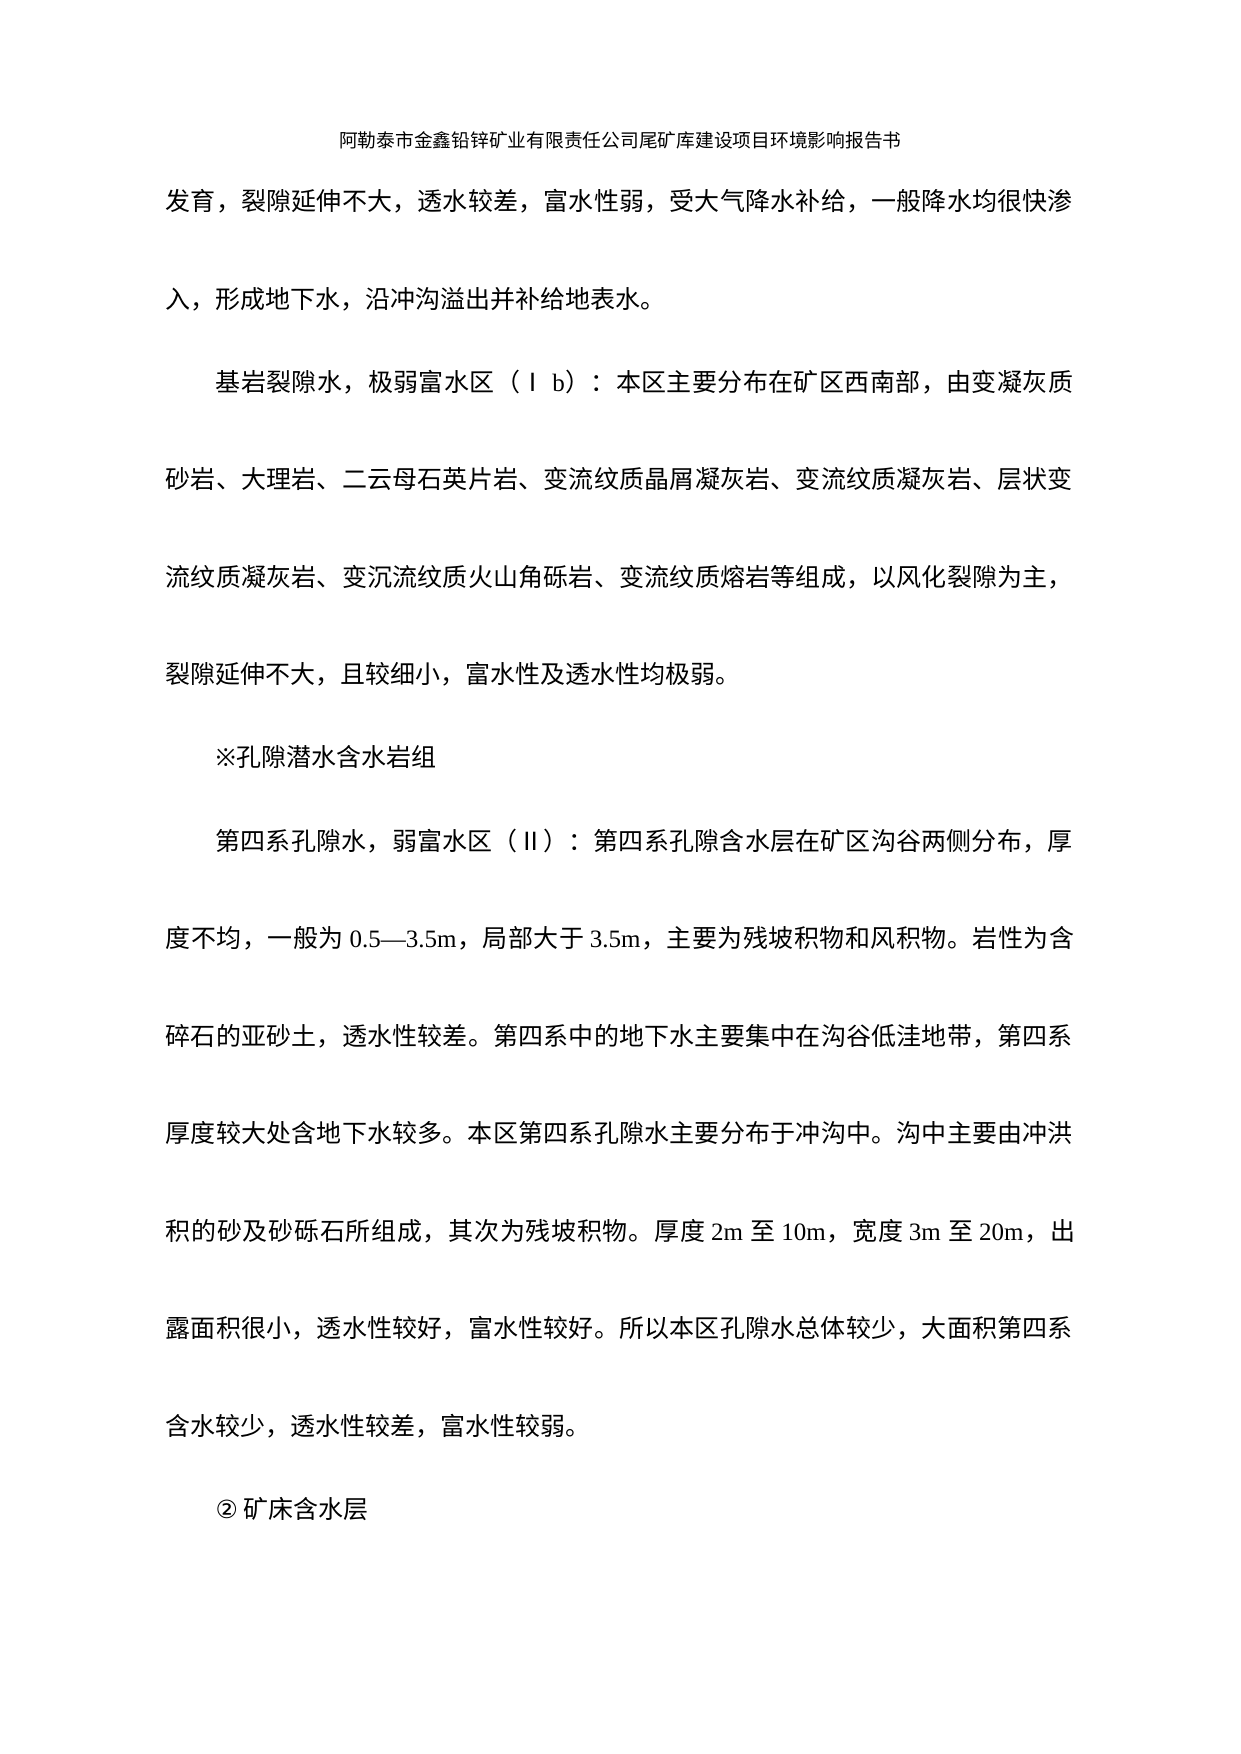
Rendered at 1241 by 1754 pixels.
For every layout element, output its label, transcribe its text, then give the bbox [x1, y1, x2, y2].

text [165, 167, 1075, 330]
text ②矿床含水层 [165, 1475, 1075, 1540]
text ※孔隙潜水含水岩组 [165, 723, 1075, 788]
text 第四系孔隙水，弱富水区（Ⅱ）：第四系孔隙含水层在矿区沟谷两侧分布，厚度不均，一般为0.5—3.5m，局部大于3.5m，主要为残坡积物和风积物。岩性为含碎石的亚砂土，透水性较差。第四系中的地下水主要集中在沟谷低洼地带，第四系厚度较大处含地下水较多。本区第四系孔隙水主要分布于冲沟中。沟中主要由冲洪积的砂及砂砾石所组成，其次为残坡积物。厚度2m 至10m，宽度3m 至20m，出露面积很小，透水性较好，富水性较好。所以本区孔隙水总体较少，大面积第四系含水较少，透水性较差，富水性较弱。 [165, 807, 1075, 1457]
text 基岩裂隙水，极弱富水区（Ⅰb）：本区主要分布在矿区西南部，由变凝灰质砂岩、大理岩、二云母石英片岩、变流纹质晶屑凝灰岩、变流纹质凝灰岩、层状变流纹质凝灰岩、变沉流纹质火山角砾岩、变流纹质熔岩等组成，以风化裂隙为主，裂隙延伸不大，且较细小，富水性及透水性均极弱。 [165, 348, 1075, 705]
